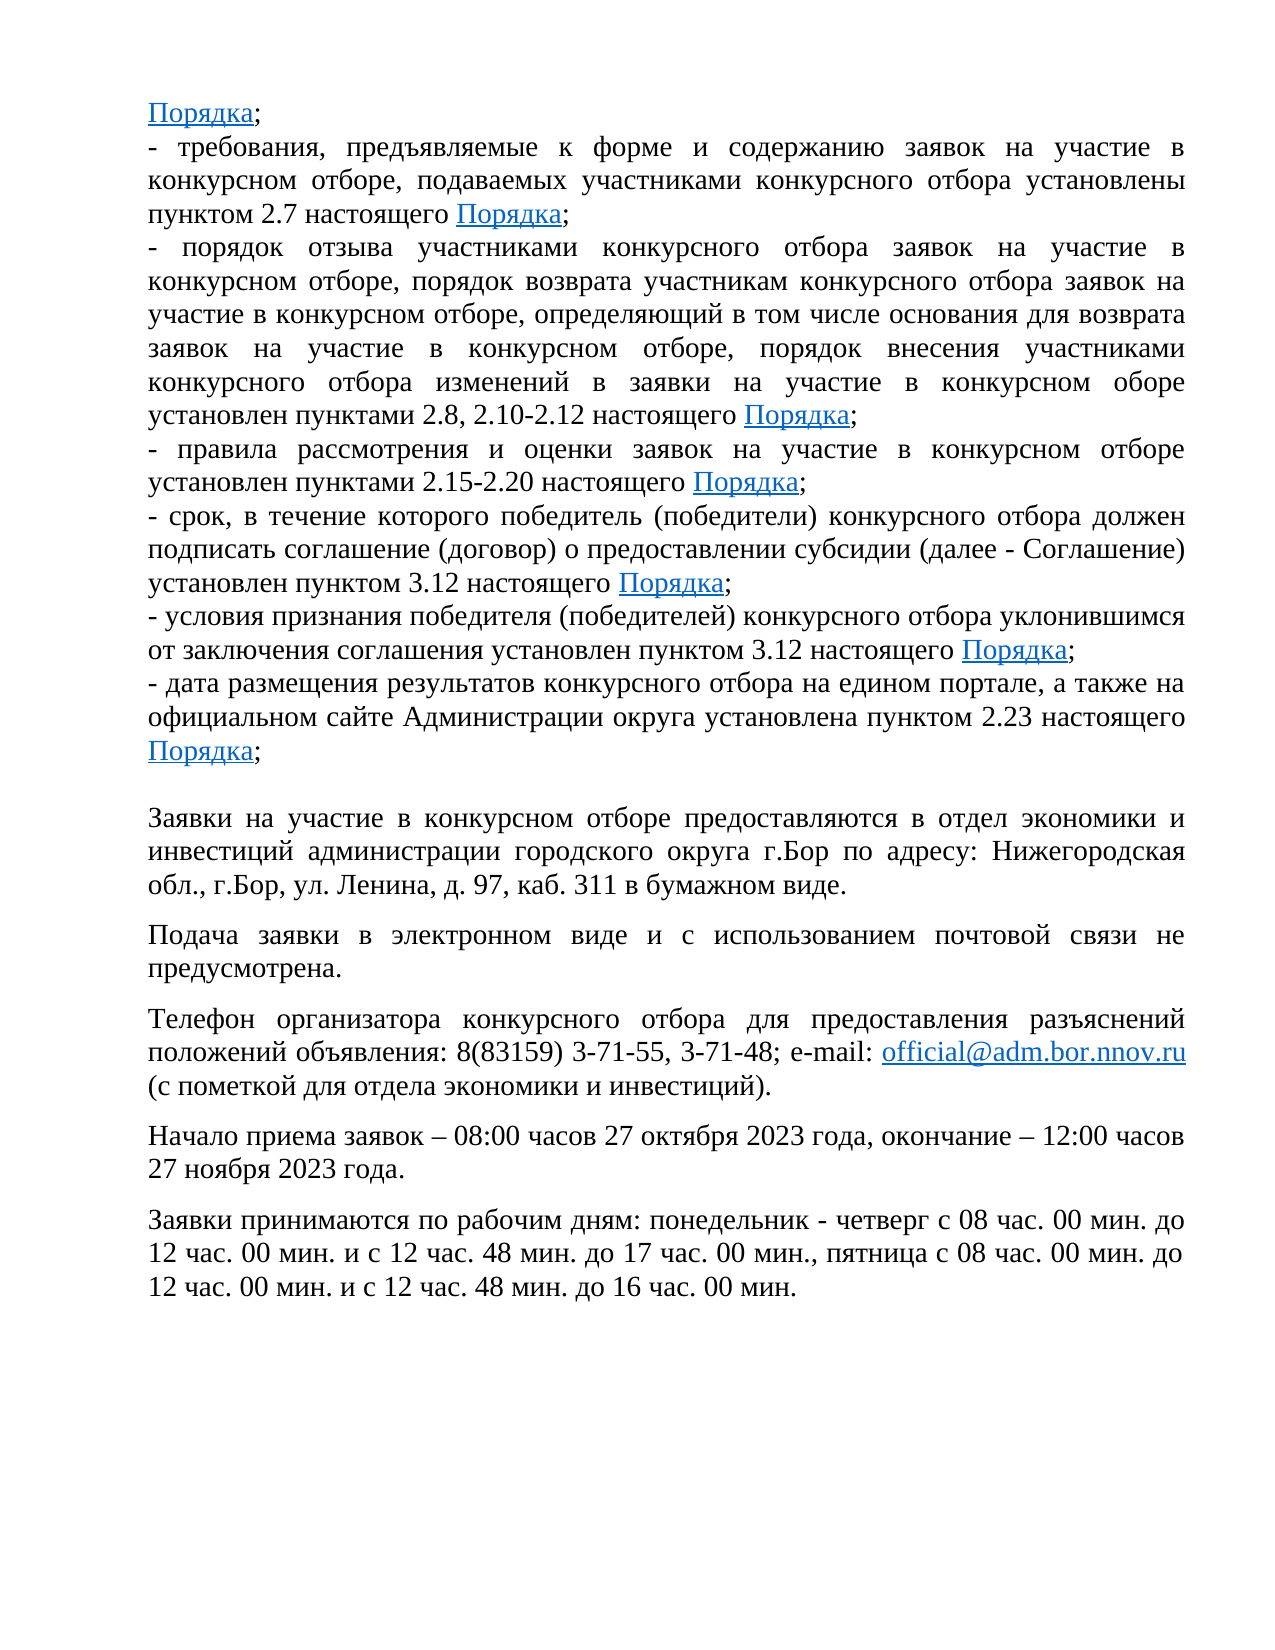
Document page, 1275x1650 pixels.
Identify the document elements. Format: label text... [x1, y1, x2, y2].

text Заявки на участие в конкурсном отборе предоставляются в отдел экономики и инвестиций администрации городского округа г.Бор по адресу: Нижегородская обл., г.Бор, ул. Ленина, д. 97, каб. 311 в бумажном виде. [148, 800, 1186, 900]
text Телефон организатора конкурсного отбора для предоставления разъяснений положений объявления: 8(83159) 3-71-55, 3-71-48; e-mail: official@adm.bor.nnov.ru (с пометкой для отдела экономики и инвестиций). [148, 1001, 1186, 1101]
text - дата размещения результатов конкурсного отбора на едином портале, а также на официальном сайте Администрации округа установлена пунктом 2.23 настоящего Порядка; [148, 666, 1186, 766]
text - требования, предъявляемые к форме и содержанию заявок на участие в конкурсном отборе, подаваемых участниками конкурсного отбора установлены пунктом 2.7 настоящего Порядка; [148, 129, 1186, 229]
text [148, 95, 1186, 129]
text Заявки принимаются по рабочим дням: понедельник - четверг с 08 час. 00 мин. до 12 час. 00 мин. и с 12 час. 48 мин. до 17 час. 00 мин., пятница с 08 час. 00 мин. до 12 час. 00 мин. и с 12 час. 48 мин. до 16 час. 00 мин. [148, 1202, 1186, 1302]
text - срок, в течение которого победитель (победители) конкурсного отбора должен подписать соглашение (договор) о предоставлении субсидии (далее - Соглашение) установлен пунктом 3.12 настоящего Порядка; [148, 498, 1186, 598]
text Подача заявки в электронном виде и с использованием почтовой связи не предусмотрена. [148, 917, 1186, 984]
text Начало приема заявок – 08:00 часов 27 октября 2023 года, окончание – 12:00 часов 27 ноября 2023 года. [148, 1118, 1186, 1185]
text - порядок отзыва участниками конкурсного отбора заявок на участие в конкурсном отборе, порядок возврата участникам конкурсного отбора заявок на участие в конкурсном отборе, определяющий в том числе основания для возврата заявок на участие в конкурсном отборе, порядок внесения участниками конкурсного отбора изменений в заявки на участие в конкурсном оборе установлен пунктами 2.8, 2.10-2.12 настоящего Порядка; [148, 229, 1186, 431]
text - правила рассмотрения и оценки заявок на участие в конкурсном отборе установлен пунктами 2.15-2.20 настоящего Порядка; [148, 431, 1186, 498]
text - условия признания победителя (победителей) конкурсного отбора уклонившимся от заключения соглашения установлен пунктом 3.12 настоящего Порядка; [148, 598, 1186, 666]
